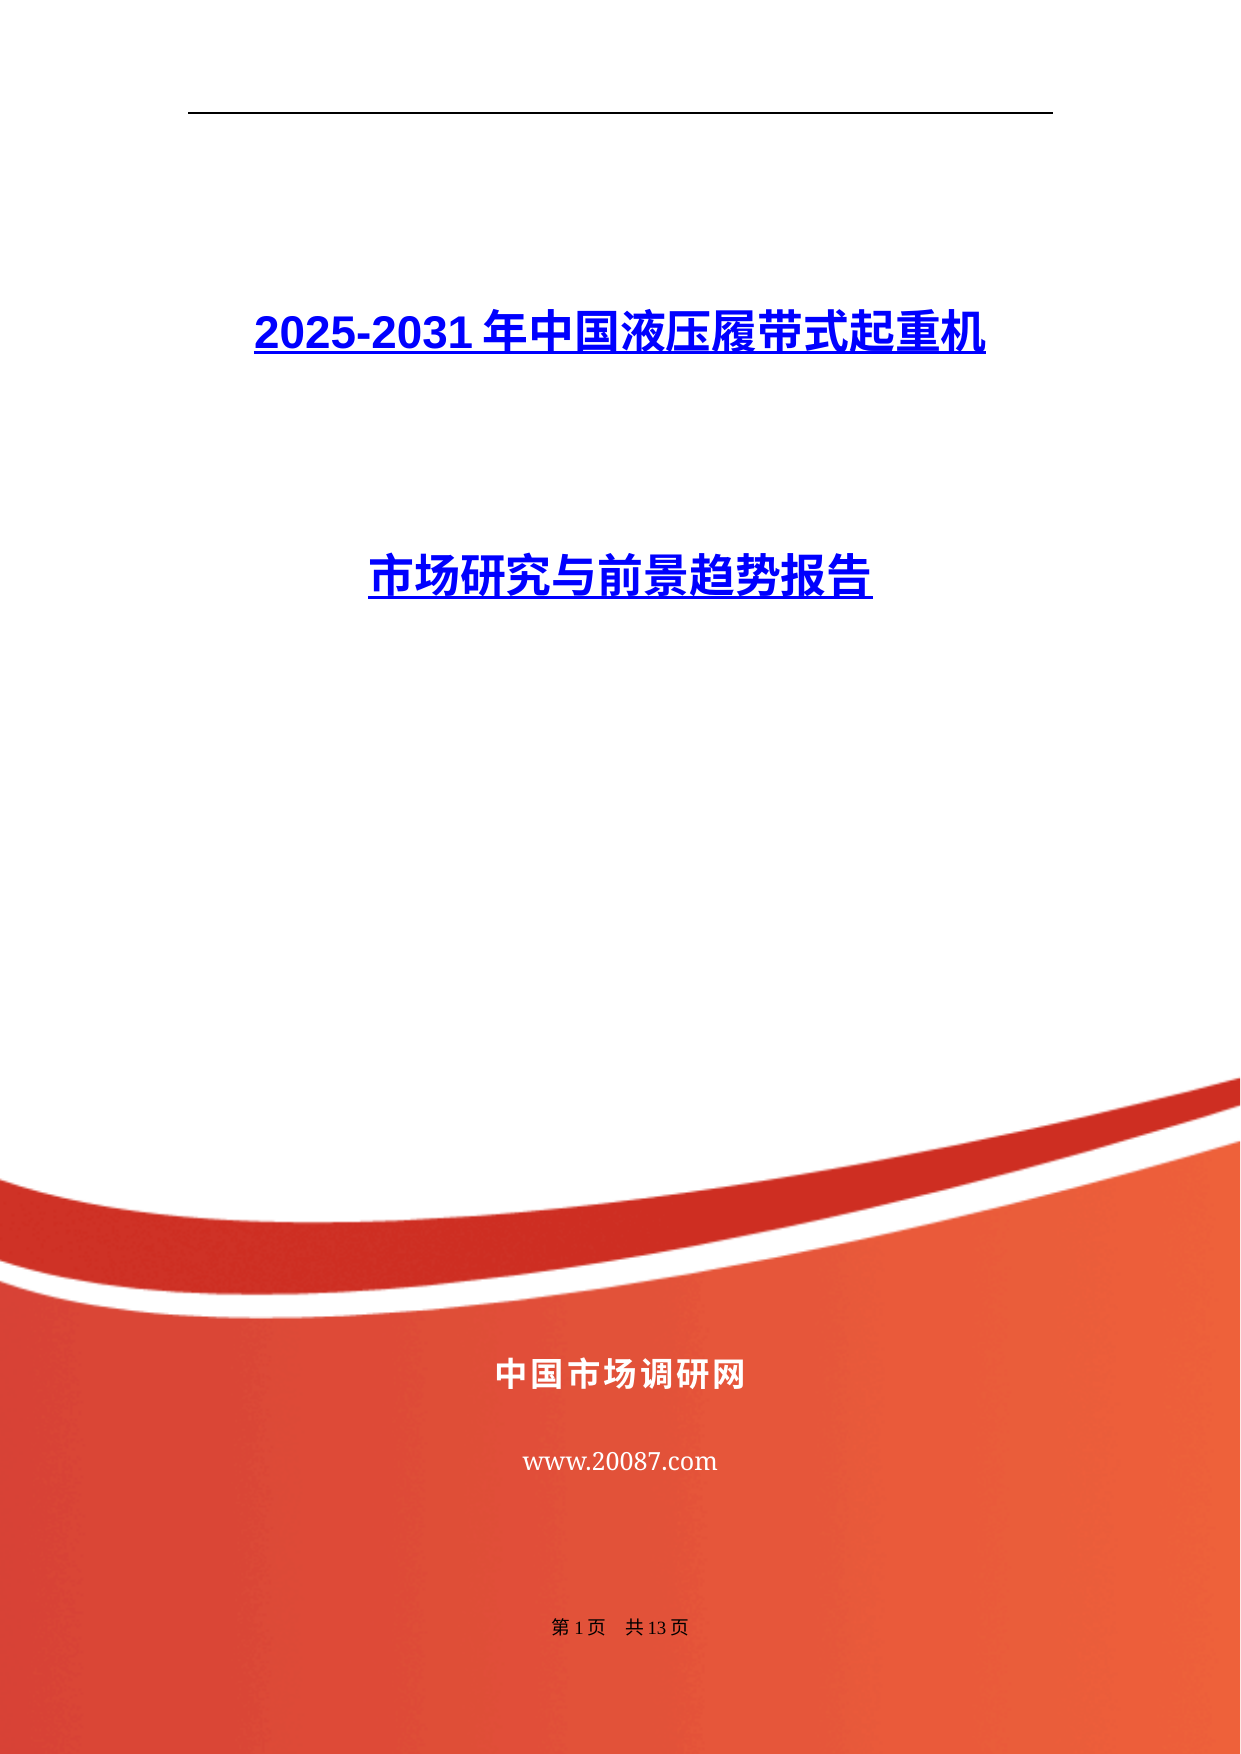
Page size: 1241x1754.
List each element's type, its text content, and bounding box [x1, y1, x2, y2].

text www.20087.com [187, 1428, 1053, 1493]
subtitle 中国市场调研网 [187, 1339, 1053, 1404]
picture [0, 1006, 1241, 1754]
table_header 2025-2031年中国液压履带式起重机市场研究与前景趋势报告 [188, 207, 1053, 773]
